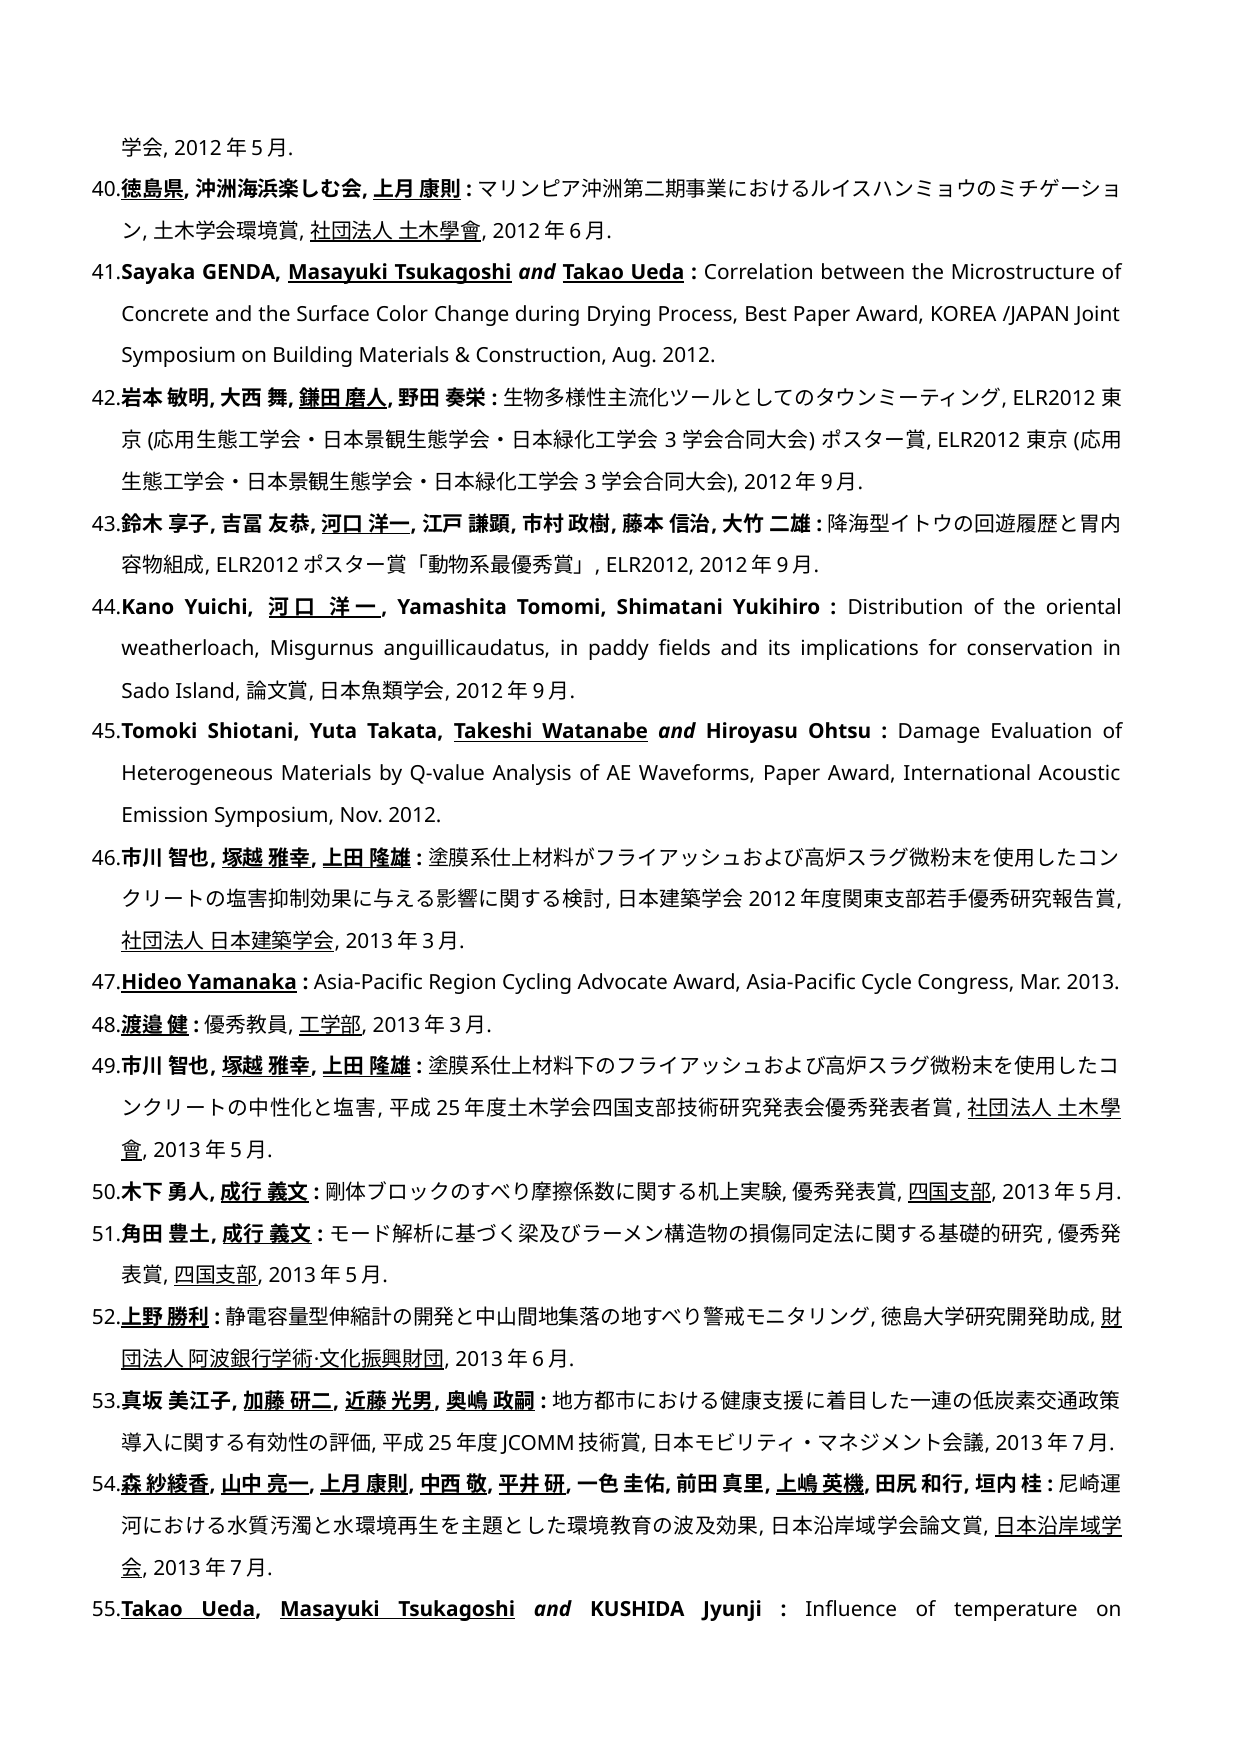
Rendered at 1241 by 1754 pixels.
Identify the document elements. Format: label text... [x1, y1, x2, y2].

list Hideo Yamanaka : Asia-Pacific Region Cycling Advocate Award, Asia-Pacific Cycle Congress, Mar. 2013. [92, 961, 1122, 1002]
list 角田 豊土, 成行 義文 : モード解析に基づく梁及びラーメン構造物の損傷同定法に関する基礎的研究, 優秀発表賞, 四国支部, 2013年5月. [92, 1211, 1122, 1295]
list 上野 勝利 : 静電容量型伸縮計の開発と中山間地集落の地すべり警戒モニタリング, 徳島大学研究開発助成, 財団法人 阿波銀行学術·文化振興財団, 2013年6月. [92, 1295, 1122, 1378]
list 徳島県, 沖洲海浜楽しむ会, 上月 康則 : マリンピア沖洲第二期事業におけるルイスハンミョウのミチゲーション, 土木学会環境賞, 社団法人 土木學會, 2012年6月. [92, 167, 1122, 250]
list Sayaka GENDA, Masayuki Tsukagoshi and Takao Ueda : Correlation between the Microstructure of Concrete and the Surface Color Change during Drying Process, Best Paper Award, KOREA /JAPAN Joint Symposium on Building Materials & Construction, Aug. 2012. [92, 250, 1122, 376]
list 森 紗綾香, 山中 亮一, 上月 康則, 中西 敬, 平井 研, 一色 圭佑, 前田 真里, 上嶋 英機, 田尻 和行, 垣内 桂 : 尼崎運河における水質汚濁と水環境再生を主題とした環境教育の波及効果, 日本沿岸域学会論文賞, 日本沿岸域学会, 2013年7月. [92, 1462, 1122, 1587]
list 渡邉 健 : 優秀教員, 工学部, 2013年3月. [92, 1002, 1122, 1044]
list Kano Yuichi, 河口 洋一, Yamashita Tomomi, Shimatani Yukihiro : Distribution of the oriental weatherloach, Misgurnus anguillicaudatus, in paddy fields and its implications for conservation in Sado Island, 論文賞, 日本魚類学会, 2012年9月. [92, 584, 1122, 710]
list 真坂 美江子, 加藤 研二, 近藤 光男, 奥嶋 政嗣 : 地方都市における健康支援に着目した一連の低炭素交通政策導入に関する有効性の評価, 平成25年度JCOMM技術賞, 日本モビリティ・マネジメント会議, 2013年7月. [92, 1378, 1122, 1462]
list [92, 1587, 1122, 1629]
list 市川 智也, 塚越 雅幸, 上田 隆雄 : 塗膜系仕上材料下のフライアッシュおよび高炉スラグ微粉末を使用したコンクリートの中性化と塩害, 平成25年度土木学会四国支部技術研究発表会優秀発表者賞, 社団法人 土木學會, 2013年5月. [92, 1044, 1122, 1169]
list 鈴木 享子, 吉冨 友恭, 河口 洋一, 江戸 謙顕, 市村 政樹, 藤本 信治, 大竹 二雄 : 降海型イトウの回遊履歴と胃内容物組成, ELR2012ポスター賞「動物系最優秀賞」, ELR2012, 2012年9月. [92, 501, 1122, 584]
list 木下 勇人, 成行 義文 : 剛体ブロックのすべり摩擦係数に関する机上実験, 優秀発表賞, 四国支部, 2013年5月. [92, 1169, 1122, 1211]
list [92, 125, 1122, 167]
list 岩本 敏明, 大西 舞, 鎌田 磨人, 野田 奏栄 : 生物多様性主流化ツールとしてのタウンミーティング, ELR2012 東京 (応用生態工学会・日本景観生態学会・日本緑化工学会 3 学会合同大会) ポスター賞, ELR2012 東京 (応用生態工学会・日本景観生態学会・日本緑化工学会 3 学会合同大会), 2012年9月. [92, 376, 1122, 501]
list 市川 智也, 塚越 雅幸, 上田 隆雄 : 塗膜系仕上材料がフライアッシュおよび高炉スラグ微粉末を使用したコンクリートの塩害抑制効果に与える影響に関する検討, 日本建築学会 2012年度関東支部若手優秀研究報告賞, 社団法人 日本建築学会, 2013年3月. [92, 835, 1122, 961]
list Tomoki Shiotani, Yuta Takata, Takeshi Watanabe and Hiroyasu Ohtsu : Damage Evaluation of Heterogeneous Materials by Q-value Analysis of AE Waveforms, Paper Award, International Acoustic Emission Symposium, Nov. 2012. [92, 710, 1122, 835]
